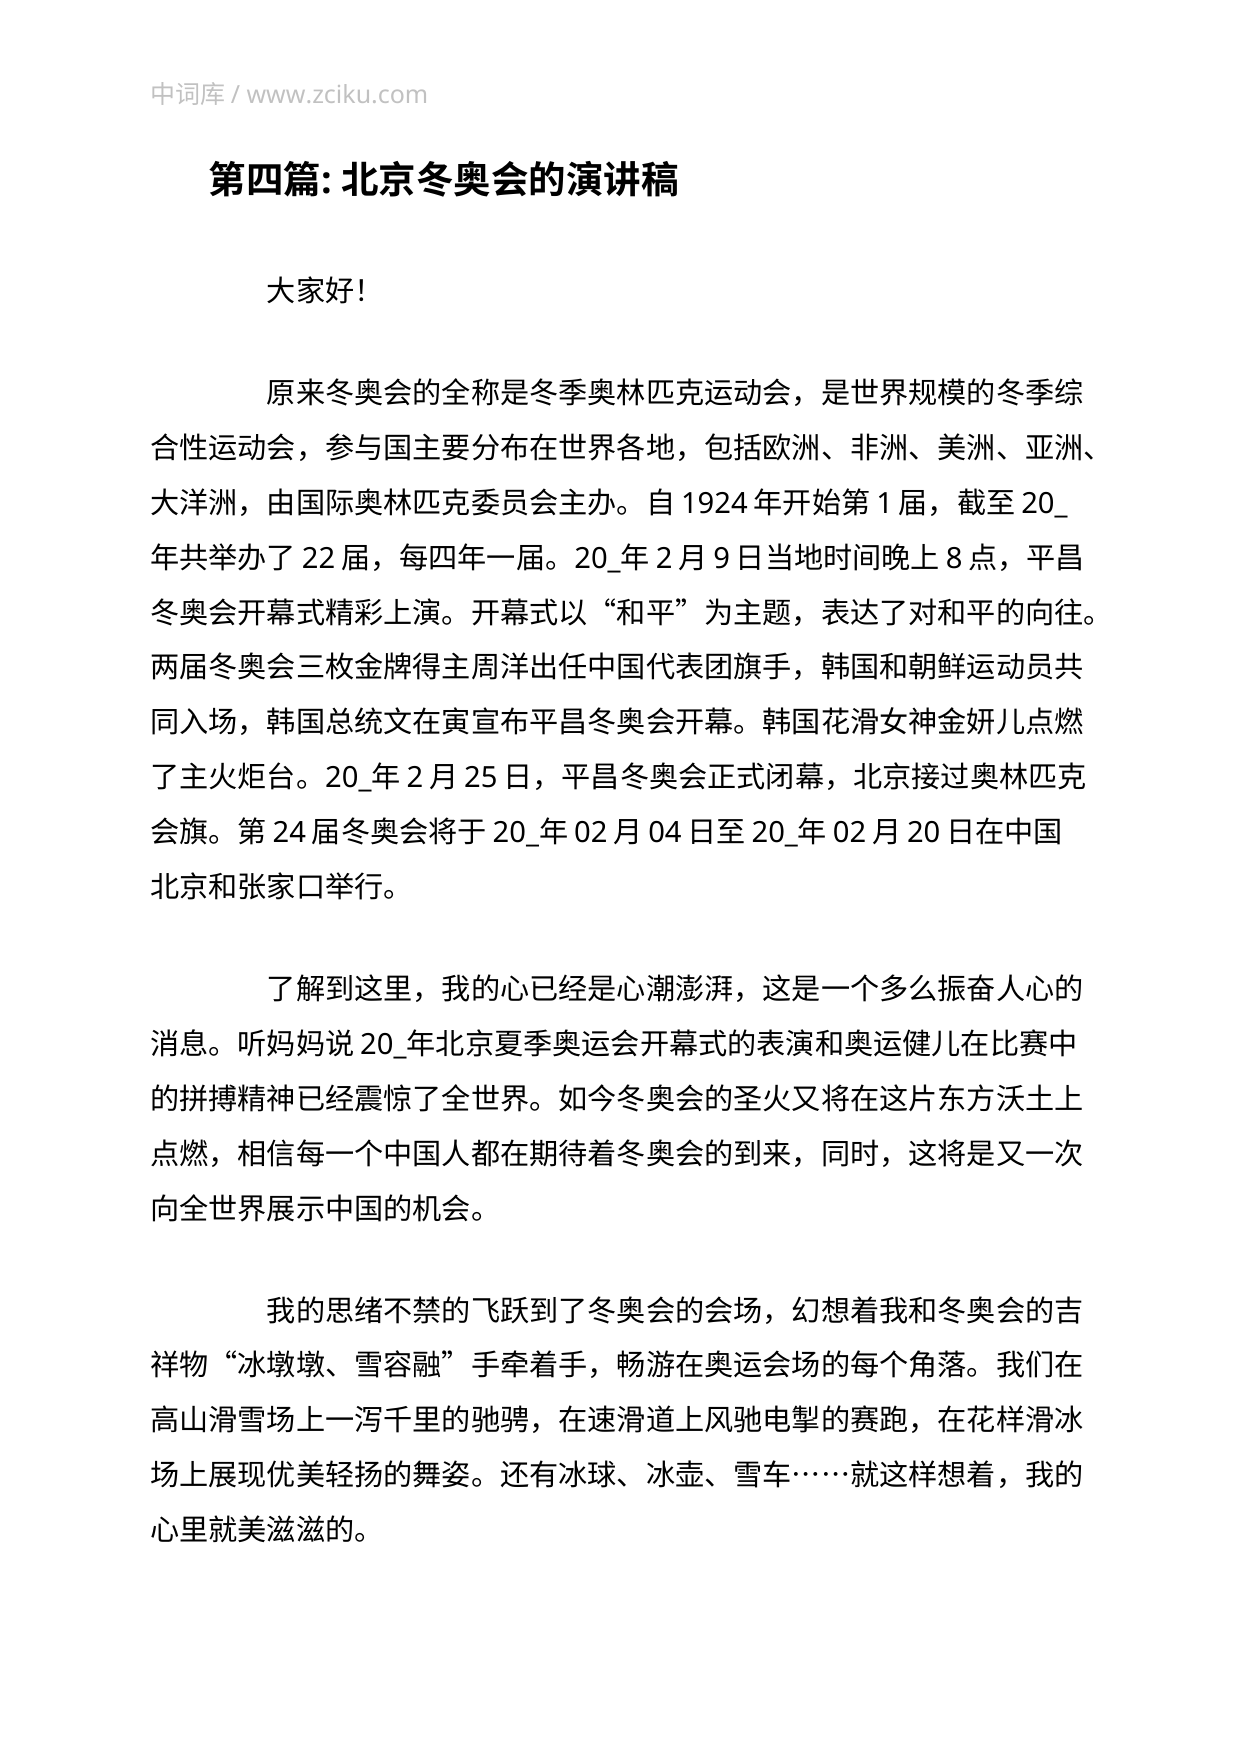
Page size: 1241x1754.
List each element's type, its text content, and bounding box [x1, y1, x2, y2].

text 大家好！ [150, 268, 1090, 310]
text 我的思绪不禁的飞跃到了冬奥会的会场，幻想着我和冬奥会的吉祥物“冰墩墩、雪容融”手牵着手，畅游在奥运会场的每个角落。我们在高山滑雪场上一泻千里的驰骋，在速滑道上风驰电掣的赛跑，在花样滑冰场上展现优美轻扬的舞姿。还有冰球、冰壶、雪车……就这样想着，我的心里就美滋滋的。 [150, 1287, 1090, 1549]
text 第四篇: 北京冬奥会的演讲稿 [150, 150, 1090, 204]
text 了解到这里，我的心已经是心潮澎湃，这是一个多么振奋人心的消息。听妈妈说20_年北京夏季奥运会开幕式的表演和奥运健儿在比赛中的拼搏精神已经震惊了全世界。如今冬奥会的圣火又将在这片东方沃土上点燃，相信每一个中国人都在期待着冬奥会的到来，同时，这将是又一次向全世界展示中国的机会。 [150, 966, 1090, 1228]
text 原来冬奥会的全称是冬季奥林匹克运动会，是世界规模的冬季综合性运动会，参与国主要分布在世界各地，包括欧洲、非洲、美洲、亚洲、大洋洲，由国际奥林匹克委员会主办。自1924年开始第1届，截至20_年共举办了22届，每四年一届。20_年2月9日当地时间晚上8点，平昌冬奥会开幕式精彩上演。开幕式以“和平”为主题，表达了对和平的向往。两届冬奥会三枚金牌得主周洋出任中国代表团旗手，韩国和朝鲜运动员共同入场，韩国总统文在寅宣布平昌冬奥会开幕。韩国花滑女神金妍儿点燃了主火炬台。20_年2月25日，平昌冬奥会正式闭幕，北京接过奥林匹克会旗。第24届冬奥会将于20_年02月04日至20_年02月20日在中国北京和张家口举行。 [150, 369, 1090, 906]
